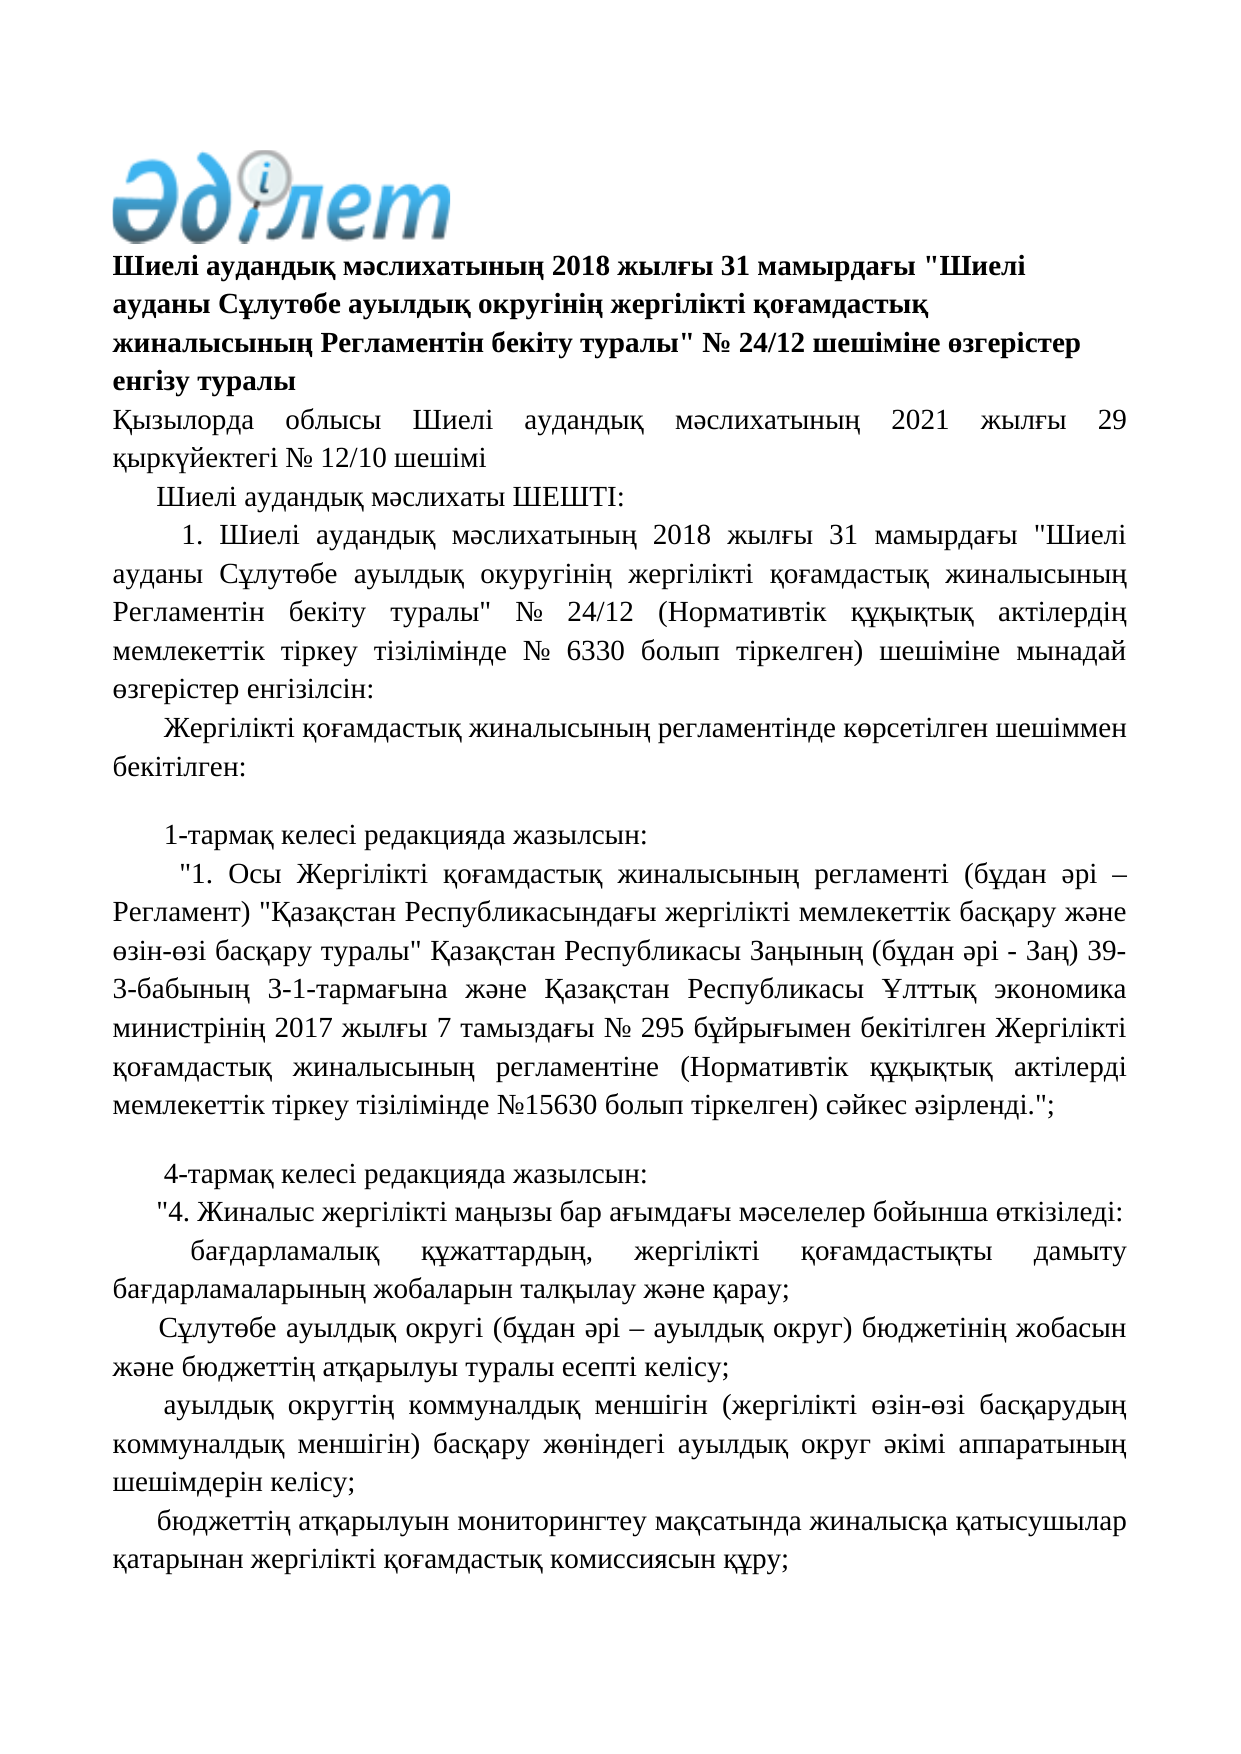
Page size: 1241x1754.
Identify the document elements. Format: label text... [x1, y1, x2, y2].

text Шиелі аудандық мәслихатының 2018 жылғы 31 мамырдағы "Шиелі ауданы Сұлутөбе ауылдық округінің жергілікті қоғамдастық жиналысының Регламентін бекіту туралы" № 24/12 шешіміне өзгерістер енгізу туралы [112, 248, 1128, 397]
text бағдарламалық құжаттардың, жергілікті қоғамдастықты дамыту бағдарламаларының жобаларын талқылау және қарау; [112, 1233, 1128, 1305]
text Шиелі аудандық мәслихаты ШЕШТІ: [112, 479, 1128, 512]
text 1. Шиелі аудандық мәслихатының 2018 жылғы 31 мамырдағы "Шиелі ауданы Сұлутөбе ауылдық окуругінің жергілікті қоғамдастық жиналысының Регламентін бекіту туралы" № 24/12 (Нормативтік құқықтық актілердің мемлекеттік тіркеу тізілімінде № 6330 болып тіркелген) шешіміне мынадай өзгерістер енгізілсін: [112, 517, 1128, 705]
text Қызылорда облысы Шиелі аудандық мәслихатының 2021 жылғы 29 қыркүйектегі № 12/10 шешімі [112, 402, 1128, 474]
text "1. Осы Жергілікті қоғамдастық жиналысының регламенті (бұдан әрі – Регламент) "Қазақстан Республикасындағы жергілікті мемлекеттік басқару және өзін-өзі басқару туралы" Қазақстан Республикасы Заңының (бұдан әрі - Заң) 39-3-бабының 3-1-тармағына және Қазақстан Республикасы Ұлттық экономика министрiнiң 2017 жылғы 7 тамыздағы № 295 бұйрығымен бекітілген Жергiлiктi қоғамдастық жиналысының регламентiне (Нормативтік құқықтық актілерді мемлекеттік тіркеу тізілімінде №15630 болып тіркелген) сәйкес әзiрлендi."; [112, 856, 1128, 1121]
text Сұлутөбе ауылдық округі (бұдан әрі – ауылдық округ) бюджетінің жобасын және бюджеттің атқарылуы туралы есепті келісу; [112, 1310, 1128, 1382]
picture [112, 150, 451, 244]
text Жергілікті қоғамдастық жиналысының регламентінде көрсетілген шешіммен бекітілген: [112, 710, 1128, 782]
text 1-тармақ келесі редакцияда жазылсын: [112, 817, 1128, 851]
text 4-тармақ келесі редакцияда жазылсын: [112, 1156, 1128, 1189]
text бюджеттің атқарылуын мониторингтеу мақсатында жиналысқа қатысушылар қатарынан жергілікті қоғамдастық комиссиясын құру; [112, 1503, 1128, 1575]
text ауылдық округтің коммуналдық меншігін (жергілікті өзін-өзі басқарудың коммуналдық меншігін) басқару жөніндегі ауылдық округ әкімі аппаратының шешімдерін келісу; [112, 1387, 1128, 1498]
text "4. Жиналыс жергілікті маңызы бар ағымдағы мәселелер бойынша өткізіледі: [112, 1194, 1128, 1228]
